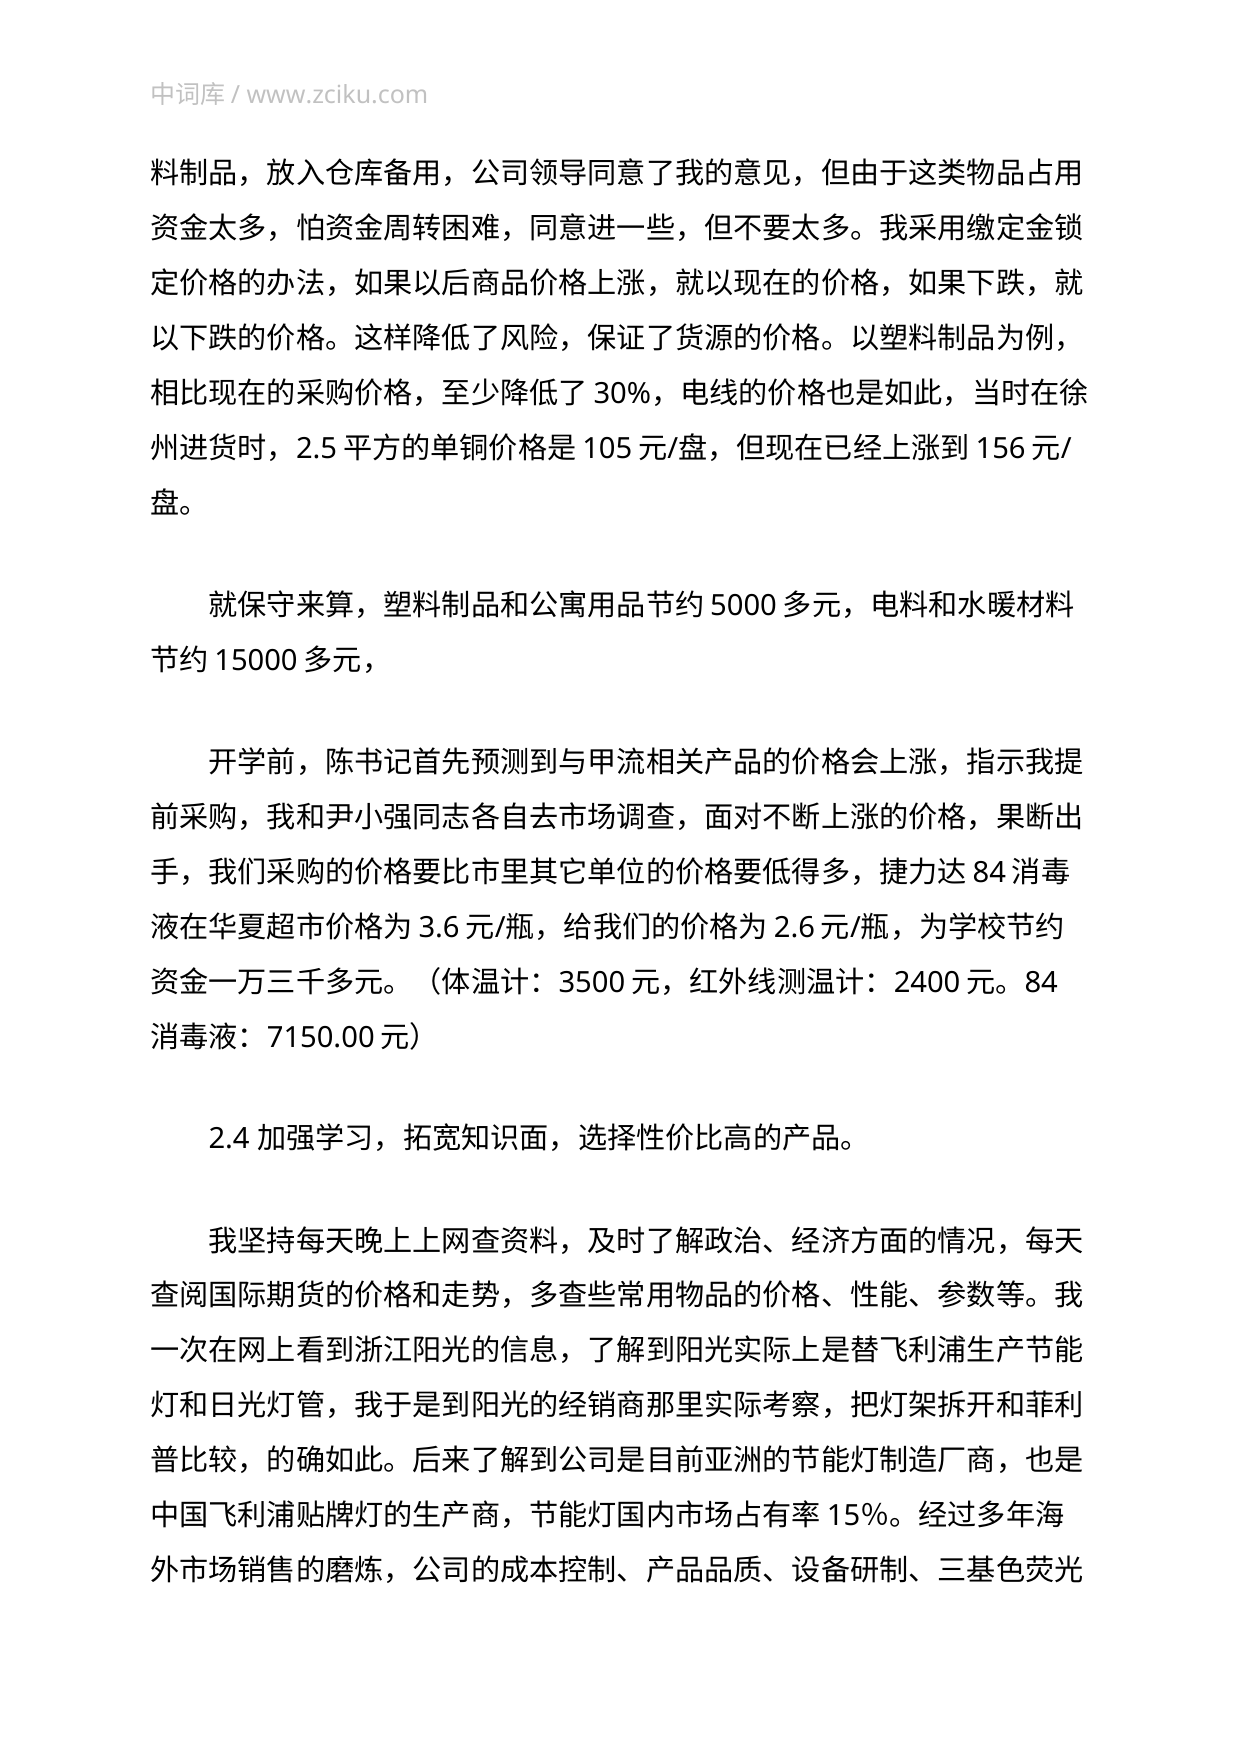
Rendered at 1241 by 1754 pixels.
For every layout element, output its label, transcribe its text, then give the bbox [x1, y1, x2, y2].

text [150, 1217, 1090, 1589]
text 2.4 加强学习，拓宽知识面，选择性价比高的产品。 [150, 1115, 1090, 1157]
text 就保守来算，塑料制品和公寓用品节约5000多元，电料和水暖材料节约15000多元， [150, 581, 1090, 679]
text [150, 150, 1090, 522]
text 开学前，陈书记首先预测到与甲流相关产品的价格会上涨，指示我提前采购，我和尹小强同志各自去市场调查，面对不断上涨的价格，果断出手，我们采购的价格要比市里其它单位的价格要低得多，捷力达84消毒液在华夏超市价格为3.6元/瓶，给我们的价格为2.6元/瓶，为学校节约资金一万三千多元。（体温计：3500元，红外线测温计：2400元。84消毒液：7150.00元） [150, 738, 1090, 1056]
